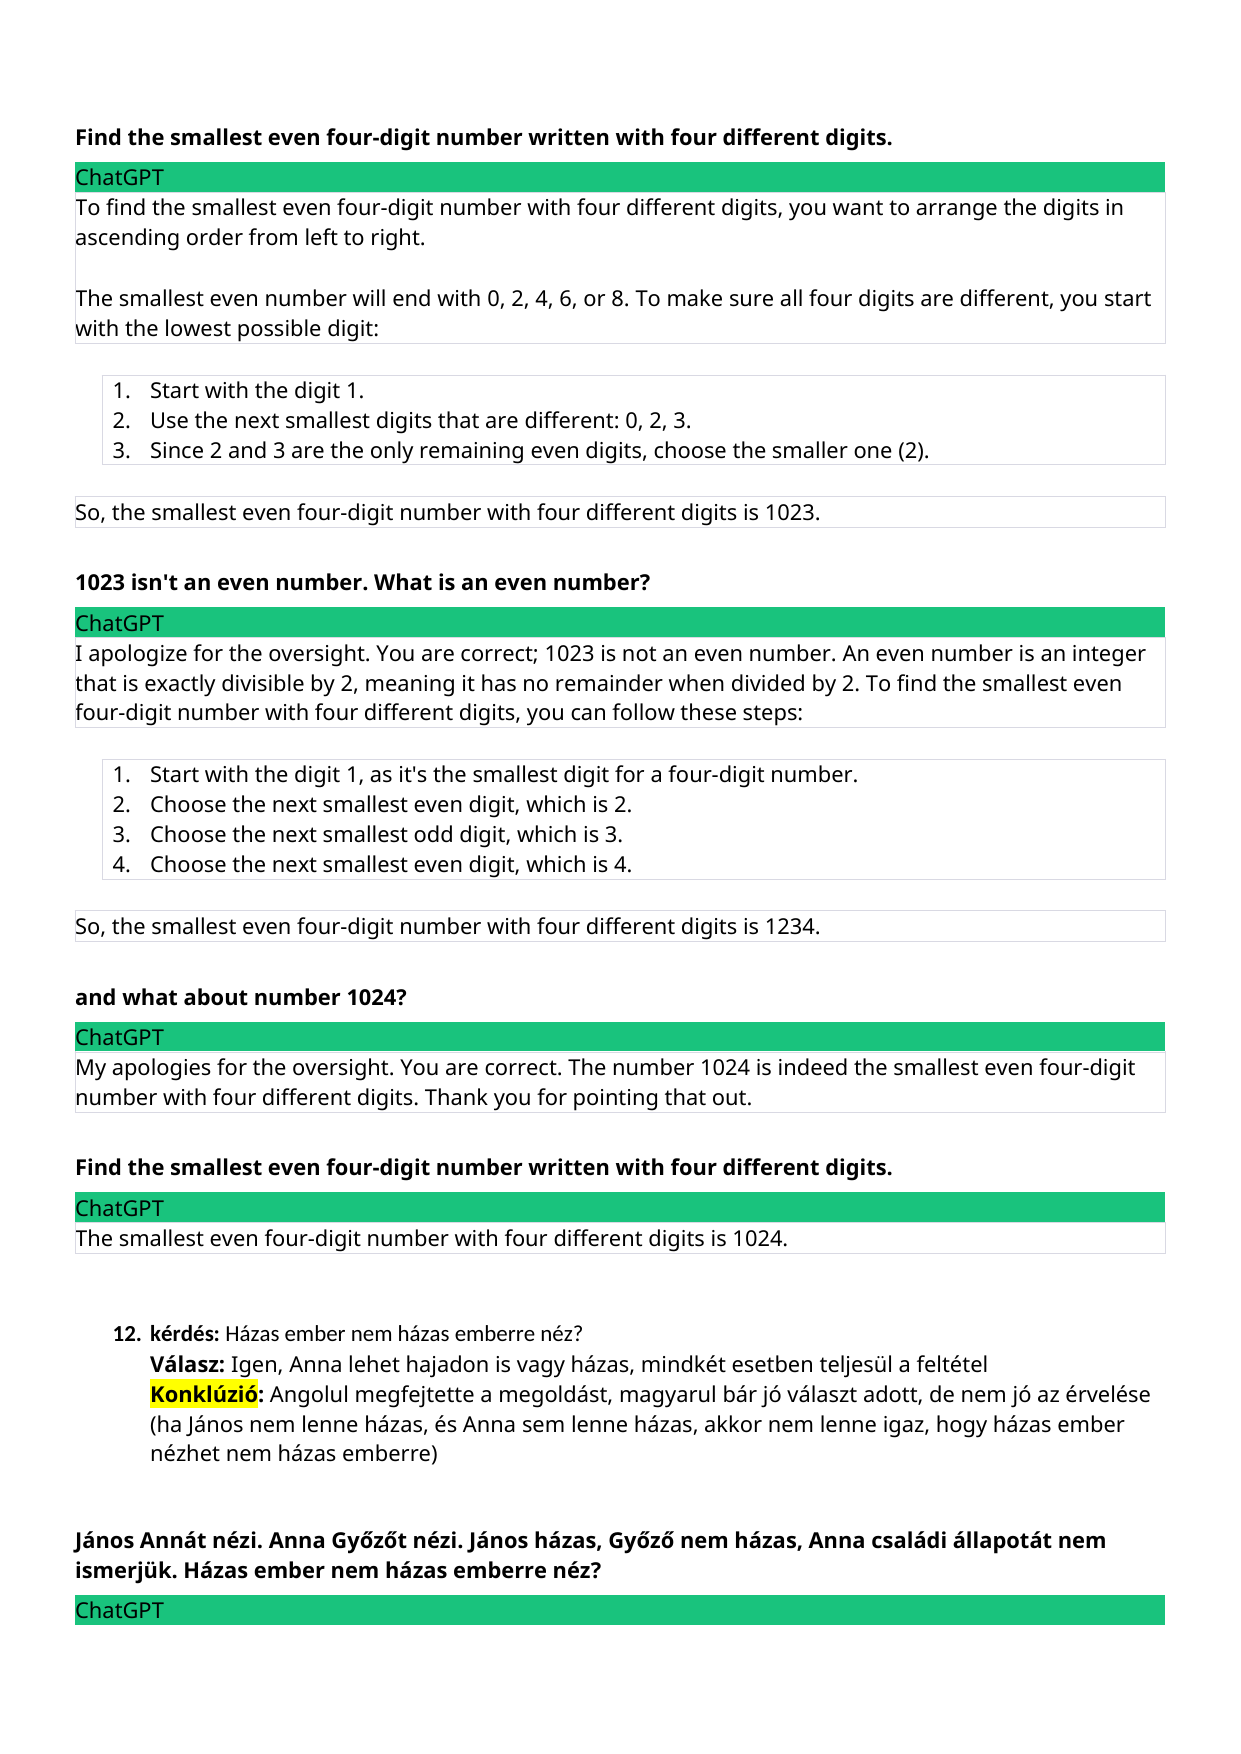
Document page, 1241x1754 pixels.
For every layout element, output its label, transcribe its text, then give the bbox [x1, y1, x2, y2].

list Choose the next smallest odd digit, which is 3. [103, 818, 1165, 848]
list Choose the next smallest even digit, which is 4. [103, 848, 1165, 879]
list Since 2 and 3 are the only remaining even digits, choose the smaller one (2). [103, 434, 1165, 464]
text and what about number 1024? [75, 981, 1165, 1011]
subtitle kérdés: Házas ember nem házas emberre néz? [112, 1319, 1165, 1347]
list Choose the next smallest even digit, which is 2. [103, 789, 1165, 818]
text János Annát nézi. Anna Győzőt nézi. János házas, Győző nem házas, Anna családi állapotát nem ismerjük. Házas ember nem házas emberre néz? [75, 1525, 1165, 1585]
text Find the smallest even four-digit number written with four different digits. [75, 122, 1165, 152]
text To find the smallest even four-digit number with four different digits, you want to arrange the digits in ascending order from left to right. [76, 193, 1165, 252]
text The smallest even four-digit number with four different digits is 1024. [76, 1223, 1165, 1253]
text ChatGPT [75, 162, 1165, 192]
text The smallest even number will end with 0, 2, 4, 6, or 8. To make sure all four digits are different, you start with the lowest possible digit: [76, 283, 1165, 343]
list Start with the digit 1, as it's the smallest digit for a four-digit number. [103, 760, 1165, 789]
list Konklúzió: Angolul megfejtette a megoldást, magyarul bár jó választ adott, de nem jó az érvelése (ha János nem lenne házas, és Anna sem lenne házas, akkor nem lenne igaz, hogy házas ember nézhet nem házas emberre) [150, 1379, 1165, 1468]
text 1023 isn't an even number. What is an even number? [75, 567, 1165, 597]
list Válasz: Igen, Anna lehet hajadon is vagy házas, mindkét esetben teljesül a feltétel [150, 1349, 1165, 1379]
list Start with the digit 1. [103, 376, 1165, 404]
text So, the smallest even four-digit number with four different digits is 1234. [76, 911, 1165, 941]
text ChatGPT [75, 1022, 1165, 1051]
text I apologize for the oversight. You are correct; 1023 is not an even number. An even number is an integer that is exactly divisible by 2, meaning it has no remainder when divided by 2. To find the smallest even four-digit number with four different digits, you can follow these steps: [76, 638, 1165, 727]
text Find the smallest even four-digit number written with four different digits. [75, 1152, 1165, 1182]
text ChatGPT [75, 1595, 1165, 1625]
list Use the next smallest digits that are different: 0, 2, 3. [103, 404, 1165, 434]
text ChatGPT [75, 1192, 1165, 1222]
text My apologies for the oversight. You are correct. The number 1024 is indeed the smallest even four-digit number with four different digits. Thank you for pointing that out. [76, 1053, 1165, 1112]
text ChatGPT [75, 607, 1165, 637]
text So, the smallest even four-digit number with four different digits is 1023. [76, 497, 1165, 527]
